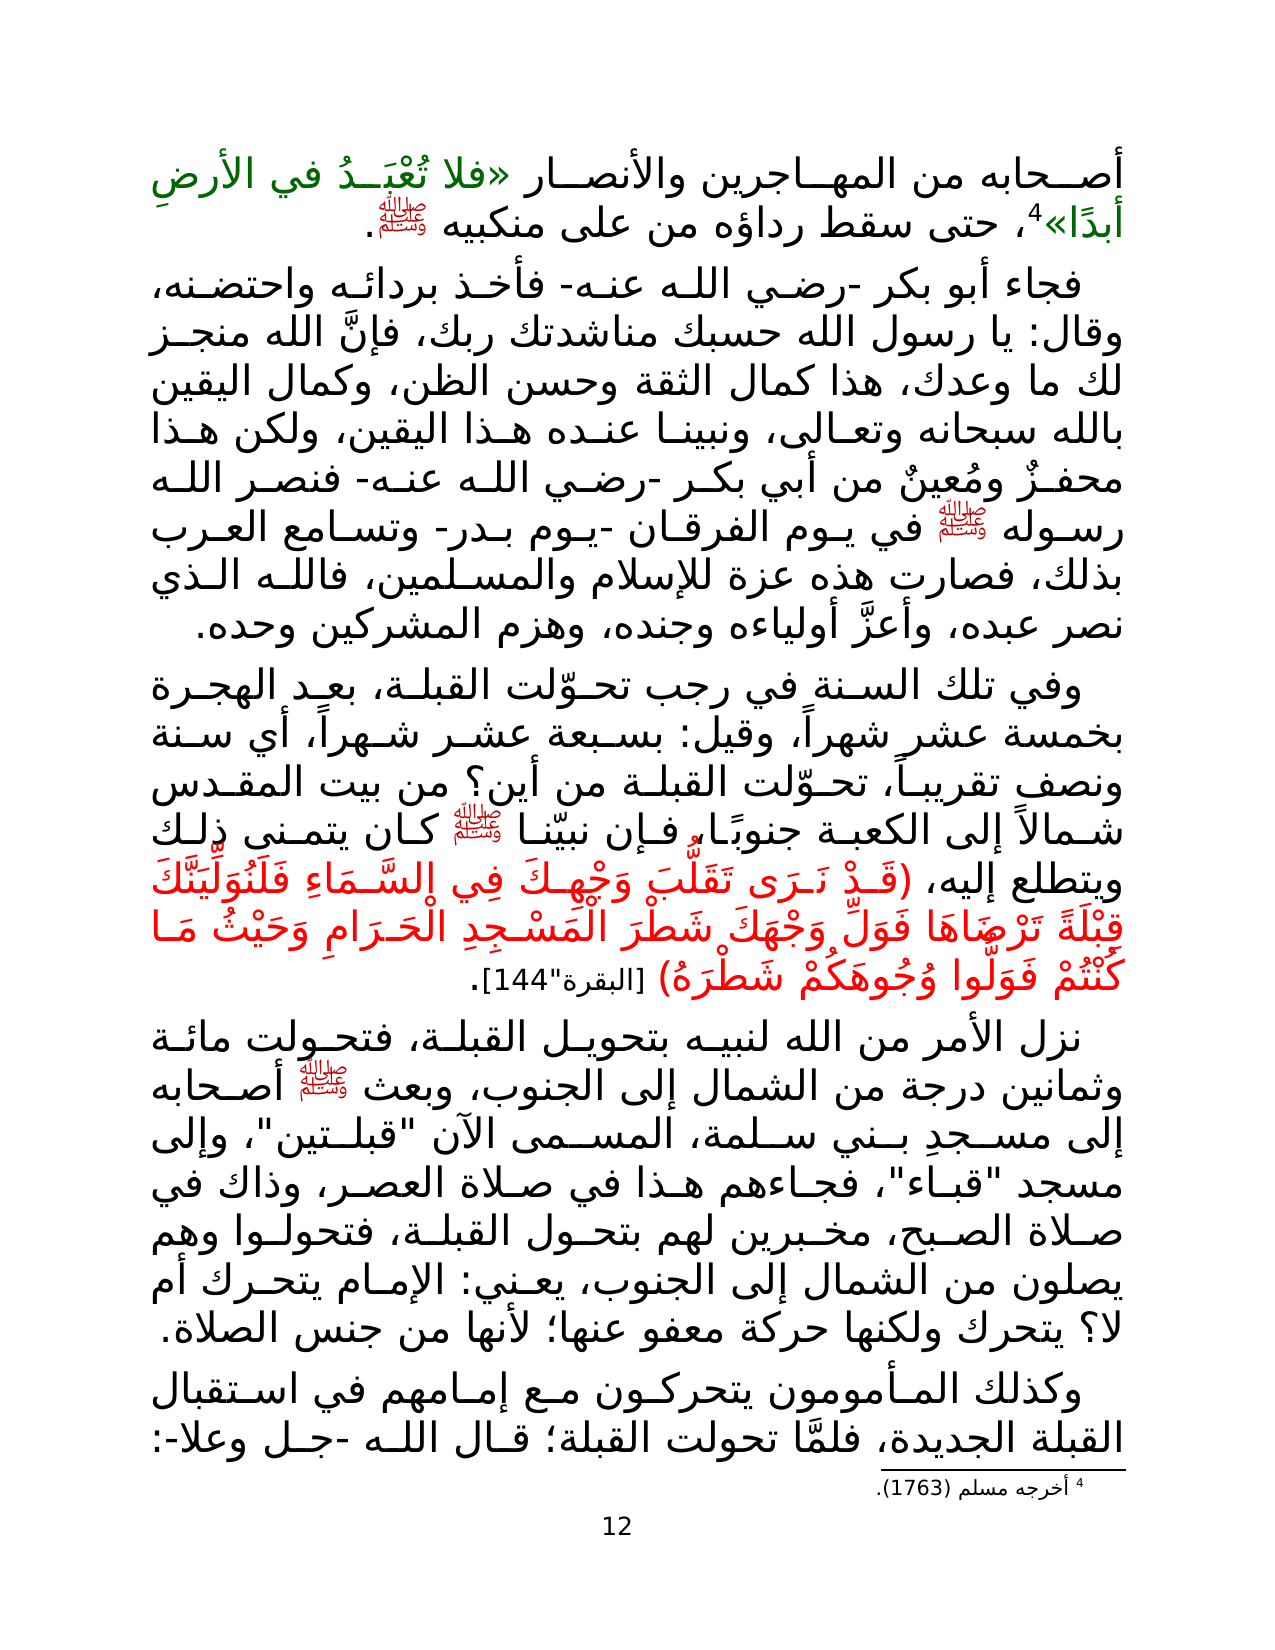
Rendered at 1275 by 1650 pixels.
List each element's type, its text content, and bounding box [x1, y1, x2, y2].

text وفي تلك السنة في رجب تحوّلت القبلة، بعد الهجرة بخمسة عشر شهراً، وقيل: بسبعة عشر شهراً، أي سنة ونصف تقريباً، تحوّلت القبلة من أين؟ من بيت المقدس شمالاً إلى الكعبة جنوبًا، فإن نبيّنا ﷺ كان يتمنى ذلك ويتطلع إليه، ﴿قَدْ نَرَى تَقَلُّبَ وَجْهِكَ فِي السَّمَاءِ فَلَنُوَلِّيَنَّكَ قِبْلَةً تَرْضَاهَا فَوَلِّ وَجْهَكَ شَطْرَ الْمَسْجِدِ الْحَرَامِ وَحَيْثُ مَا كُنْتُمْ فَوَلُّوا وُجُوهَكُمْ شَطْرَهُ﴾ [البقرة"144]. [150, 660, 1125, 1000]
text فجاء أبو بكر -رضي الله عنه- فأخذ بردائه واحتضنه، وقال: يا رسول الله حسبك مناشدتك ربك، فإنَّ الله منجز لك ما وعدك، هذا كمال الثقة وحسن الظن، وكمال اليقين بالله سبحانه وتعالى، ونبينا عنده هذا اليقين، ولكن هذا محفزٌ ومُعينٌ من أبي بكر -رضي الله عنه- فنصر الله رسوله ﷺ في يوم الفرقان -يوم بدر- وتسامع العرب بذلك، فصارت هذه عزة للإسلام والمسلمين، فالله الذي نصر عبده، وأعزَّ أولياءه وجنده، وهزم المشركين وحده. [150, 259, 1125, 648]
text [150, 150, 1125, 247]
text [150, 1365, 1125, 1462]
text نزل الأمر من الله لنبيه بتحويل القبلة، فتحولت مائة وثمانين درجة من الشمال إلى الجنوب، وبعث ﷺ أصحابه إلى مسجدِ بني سلمة، المسمى الآن "قبلتين"، وإلى مسجد "قباء"، فجاءهم هذا في صلاة العصر، وذاك في صلاة الصبح، مخبرين لهم بتحول القبلة، فتحولوا وهم يصلون من الشمال إلى الجنوب، يعني: الإمام يتحرك أم لا؟ يتحرك ولكنها حركة معفو عنها؛ لأنها من جنس الصلاة. [150, 1013, 1125, 1352]
